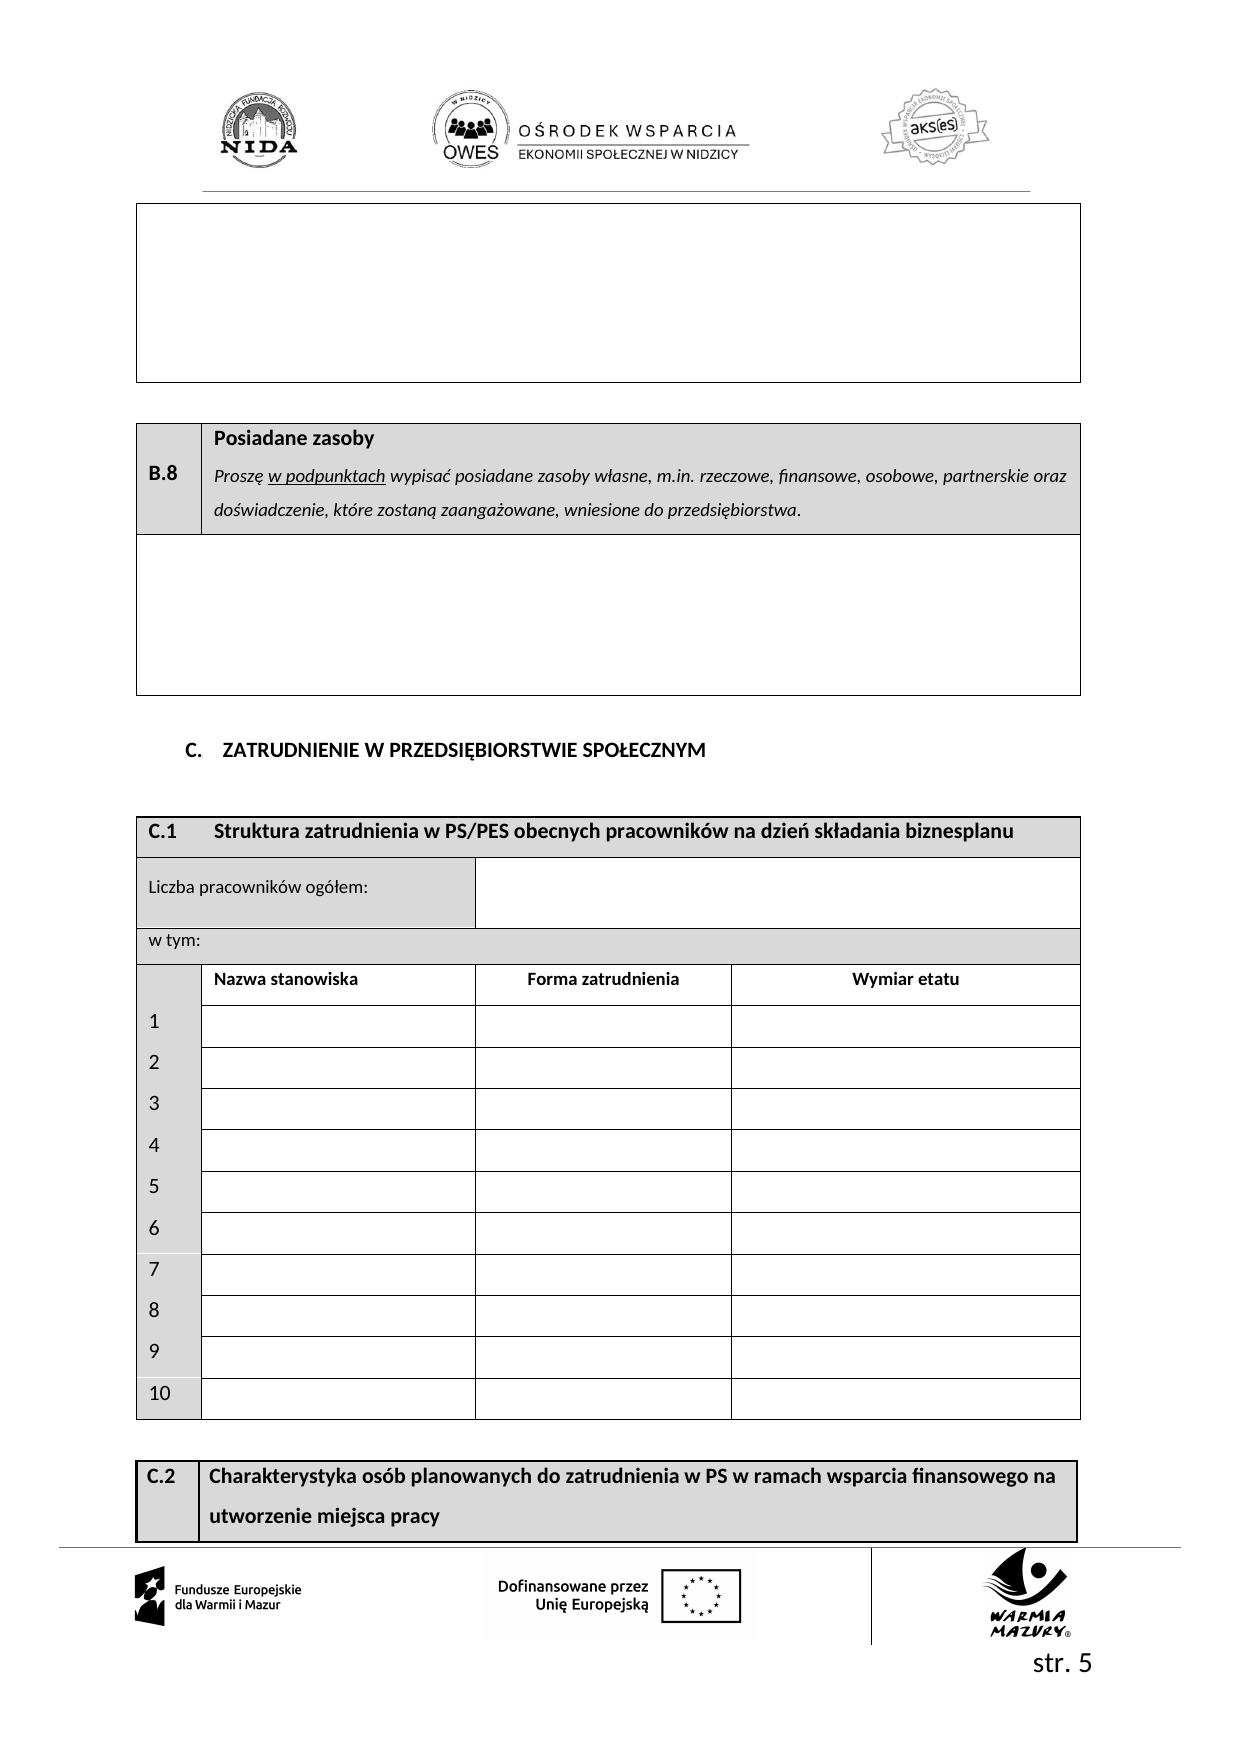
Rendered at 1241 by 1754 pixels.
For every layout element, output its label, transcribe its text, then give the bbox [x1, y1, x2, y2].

table_cell [732, 1006, 1080, 1047]
table_cell 8 [137, 1295, 201, 1336]
table_cell w tym: [137, 929, 1080, 964]
table_header Posiadane zasoby Proszę w podpunktach wypisać posiadane zasoby własne, m.in. rzeczowe, finansowe, osobowe, partnerskie oraz doświadczenie, które zostaną zaangażowane, wniesione do przedsiębiorstwa. [202, 424, 1080, 534]
table_cell 10 [137, 1378, 201, 1419]
table_header C.1 [137, 818, 202, 857]
table_cell [732, 1089, 1080, 1129]
table_cell [732, 1337, 1080, 1377]
table_cell 3 [137, 1088, 201, 1129]
table_cell [476, 1130, 731, 1171]
table_cell 2 [137, 1047, 201, 1088]
table_cell [476, 1379, 731, 1419]
table_cell [476, 1089, 731, 1129]
table_cell [732, 1048, 1080, 1088]
picture [147, 73, 1093, 204]
table_cell [137, 535, 1080, 695]
table_cell [202, 1379, 475, 1419]
table_cell [476, 1337, 731, 1377]
table_cell [476, 1006, 731, 1047]
table_cell [137, 965, 201, 1005]
table_cell [476, 1213, 731, 1253]
table_header Charakterystyka osób planowanych do zatrudnienia w PS w ramach wsparcia finansowego na utworzenie miejsca pracy [200, 1462, 1076, 1541]
table_cell [732, 1379, 1080, 1419]
table_cell [202, 1213, 475, 1253]
table_cell 4 [137, 1129, 201, 1171]
table_cell [202, 1172, 475, 1212]
table_cell [476, 1172, 731, 1212]
table_cell Nazwa stanowiska [202, 965, 475, 1005]
table_cell [202, 1296, 475, 1336]
table_cell 7 [137, 1254, 201, 1295]
table_cell [732, 1296, 1080, 1336]
table_cell [732, 1130, 1080, 1171]
table_cell Liczba pracowników ogółem: [137, 858, 475, 927]
table_cell Forma zatrudnienia [476, 965, 731, 1005]
picture [981, 1548, 1071, 1637]
table_cell [476, 1296, 731, 1336]
table_cell [202, 1006, 475, 1047]
picture [481, 1551, 759, 1641]
list ZATRUDNIENIE W PRZEDSIĘBIORSTWIE SPOŁECZNYM [185, 736, 1093, 763]
table_cell [202, 1048, 475, 1088]
table_header C.2 [138, 1462, 198, 1541]
table_cell [202, 1130, 475, 1171]
table_cell 9 [137, 1336, 201, 1377]
table_cell [476, 858, 1080, 927]
table_cell [202, 1089, 475, 1129]
table_cell [732, 1172, 1080, 1212]
table_cell [476, 1255, 731, 1295]
table_cell [137, 204, 1080, 382]
table_cell 1 [137, 1005, 201, 1047]
picture [120, 1551, 316, 1641]
table_cell [202, 1255, 475, 1295]
table_header B.8 [137, 424, 201, 534]
table_cell 6 [137, 1212, 201, 1253]
table_cell Wymiar etatu [732, 965, 1080, 1005]
table_cell 5 [137, 1171, 201, 1212]
table_cell [732, 1213, 1080, 1253]
table_header Struktura zatrudnienia w PS/PES obecnych pracowników na dzień składania biznesplanu [202, 818, 1080, 857]
table_cell [732, 1255, 1080, 1295]
table_cell [202, 1337, 475, 1377]
table_cell [476, 1048, 731, 1088]
